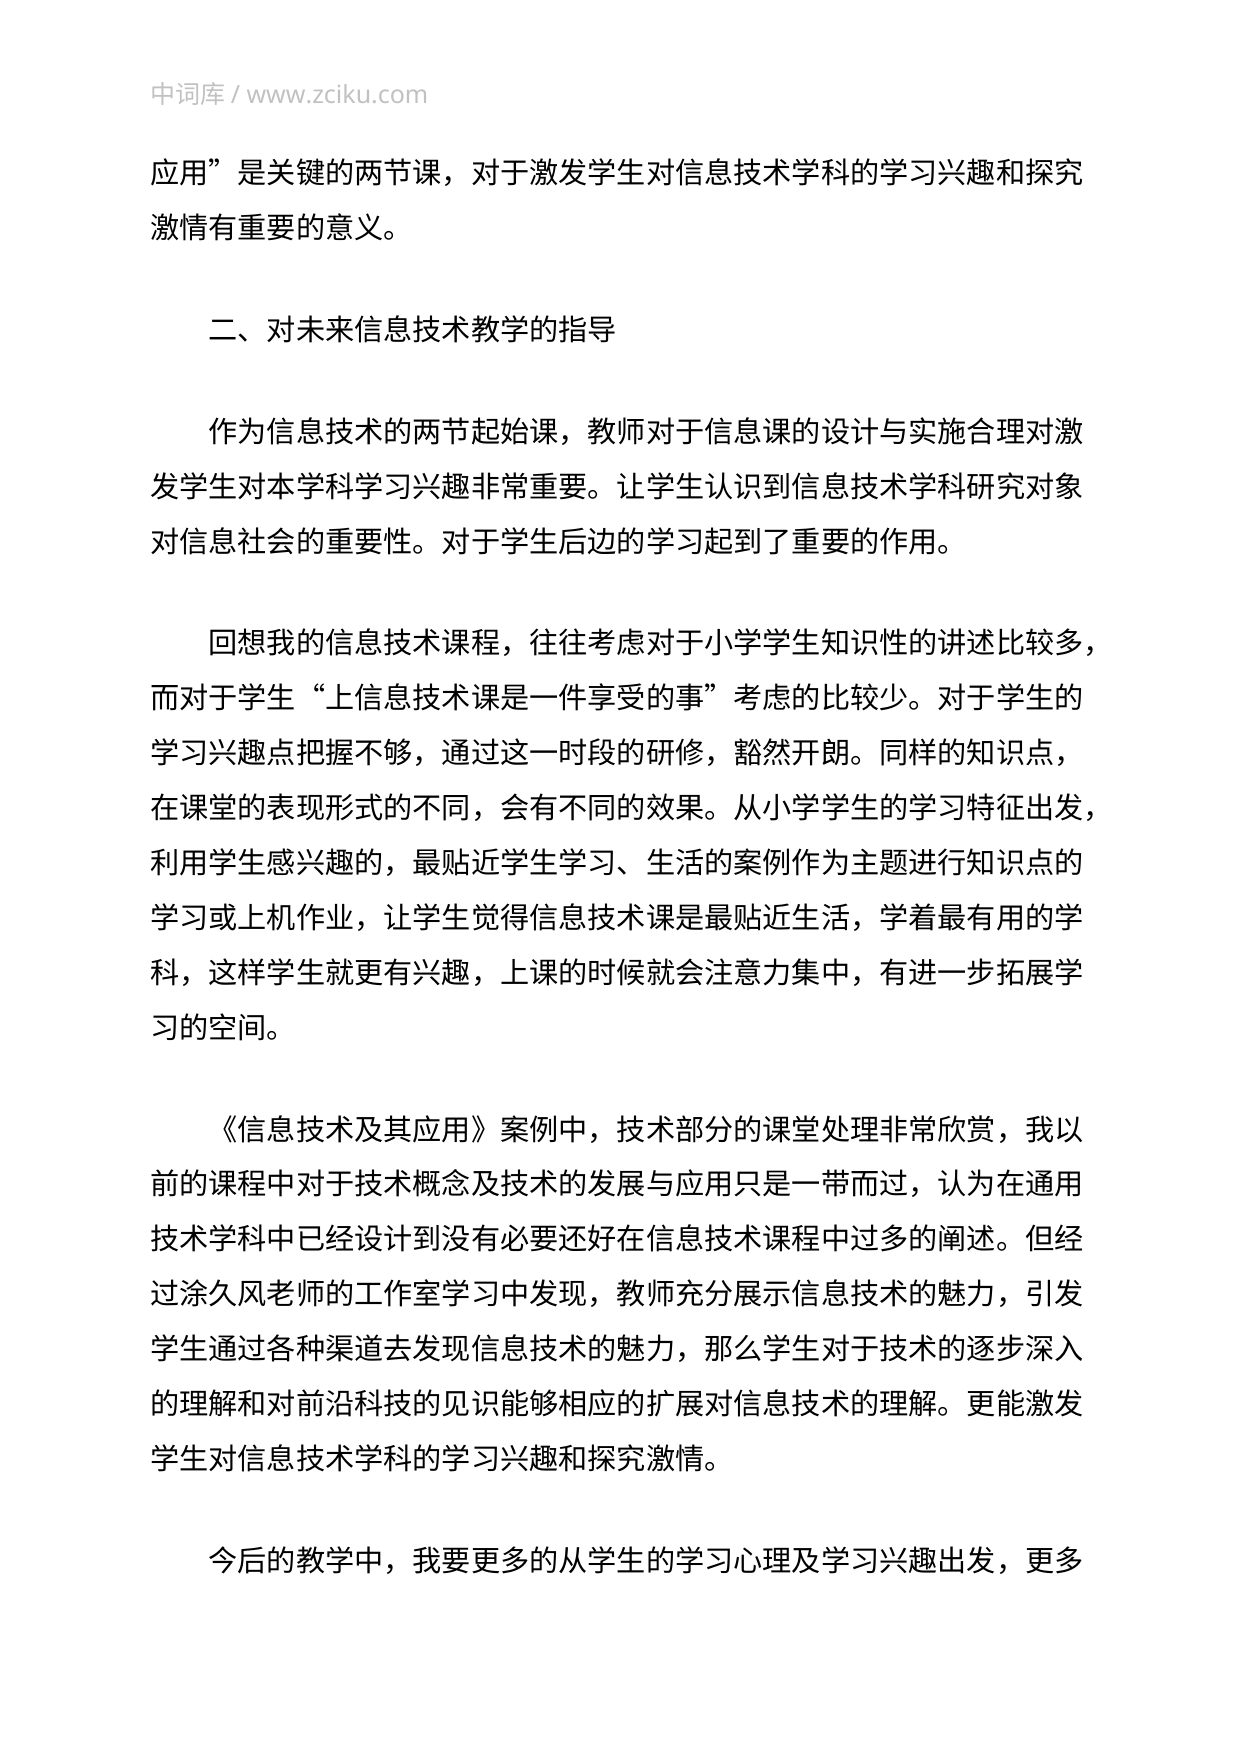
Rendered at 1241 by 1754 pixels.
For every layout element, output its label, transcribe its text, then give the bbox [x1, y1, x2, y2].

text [150, 150, 1090, 247]
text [150, 1537, 1090, 1579]
text 作为信息技术的两节起始课，教师对于信息课的设计与实施合理对激发学生对本学科学习兴趣非常重要。让学生认识到信息技术学科研究对象对信息社会的重要性。对于学生后边的学习起到了重要的作用。 [150, 408, 1090, 561]
text 《信息技术及其应用》案例中，技术部分的课堂处理非常欣赏，我以前的课程中对于技术概念及技术的发展与应用只是一带而过，认为在通用技术学科中已经设计到没有必要还好在信息技术课程中过多的阐述。但经过涂久风老师的工作室学习中发现，教师充分展示信息技术的魅力，引发学生通过各种渠道去发现信息技术的魅力，那么学生对于技术的逐步深入的理解和对前沿科技的见识能够相应的扩展对信息技术的理解。更能激发学生对信息技术学科的学习兴趣和探究激情。 [150, 1106, 1090, 1478]
text 回想我的信息技术课程，往往考虑对于小学学生知识性的讲述比较多，而对于学生“上信息技术课是一件享受的事”考虑的比较少。对于学生的学习兴趣点把握不够，通过这一时段的研修，豁然开朗。同样的知识点，在课堂的表现形式的不同，会有不同的效果。从小学学生的学习特征出发，利用学生感兴趣的，最贴近学生学习、生活的案例作为主题进行知识点的学习或上机作业，让学生觉得信息技术课是最贴近生活，学着最有用的学科，这样学生就更有兴趣，上课的时候就会注意力集中，有进一步拓展学习的空间。 [150, 620, 1090, 1047]
text 二、对未来信息技术教学的指导 [150, 307, 1090, 349]
